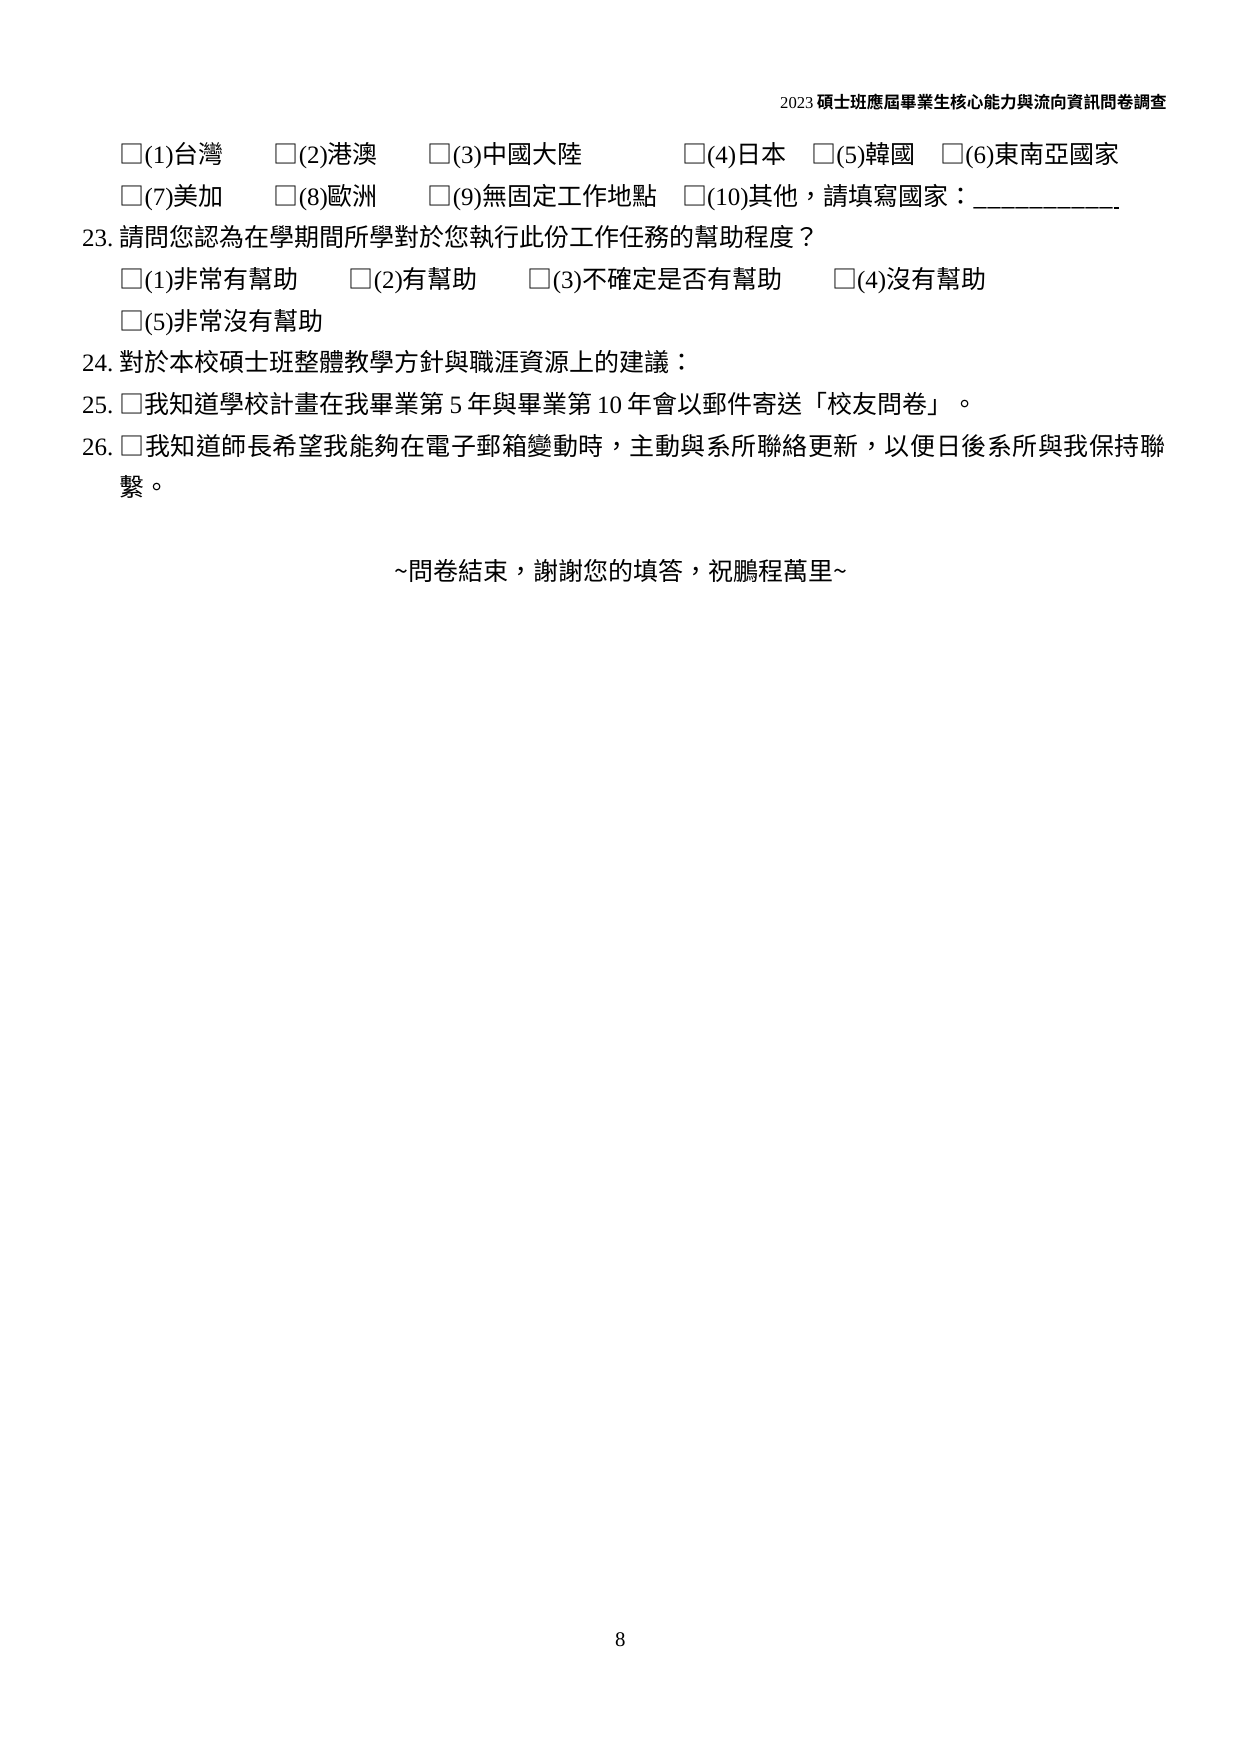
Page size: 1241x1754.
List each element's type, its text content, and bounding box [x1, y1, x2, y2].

text □(7)美加□(8)歐洲□(9)無固定工作地點□(10)其他，請填寫國家：__________ [119, 176, 1166, 212]
text □(5)非常沒有幫助 [119, 301, 1166, 337]
list 對於本校碩士班整體教學方針與職涯資源上的建議： [82, 343, 1166, 379]
text □(1)台灣□(2)港澳□(3)中國大陸□(4)日本□(5)韓國□(6)東南亞國家 [119, 134, 1166, 171]
text □(1)非常有幫助□(2)有幫助□(3)不確定是否有幫□(4)沒有幫助 [119, 259, 1166, 296]
text ~問卷結束，謝謝您的填答，祝鵬程萬里~ [75, 551, 1166, 587]
list 請問您認為在學期間所學對於您執行此份工作任務的幫助程度？ [82, 218, 1166, 254]
list □我知道學校計畫在我畢業第5年與畢業第10年會以郵件寄送「校友問卷」。 [82, 384, 1166, 421]
list □我知道師長希望我能夠在電子郵箱變動時，主動與系所聯絡更新，以便日後系所與我保持聯繫。 [82, 426, 1166, 504]
